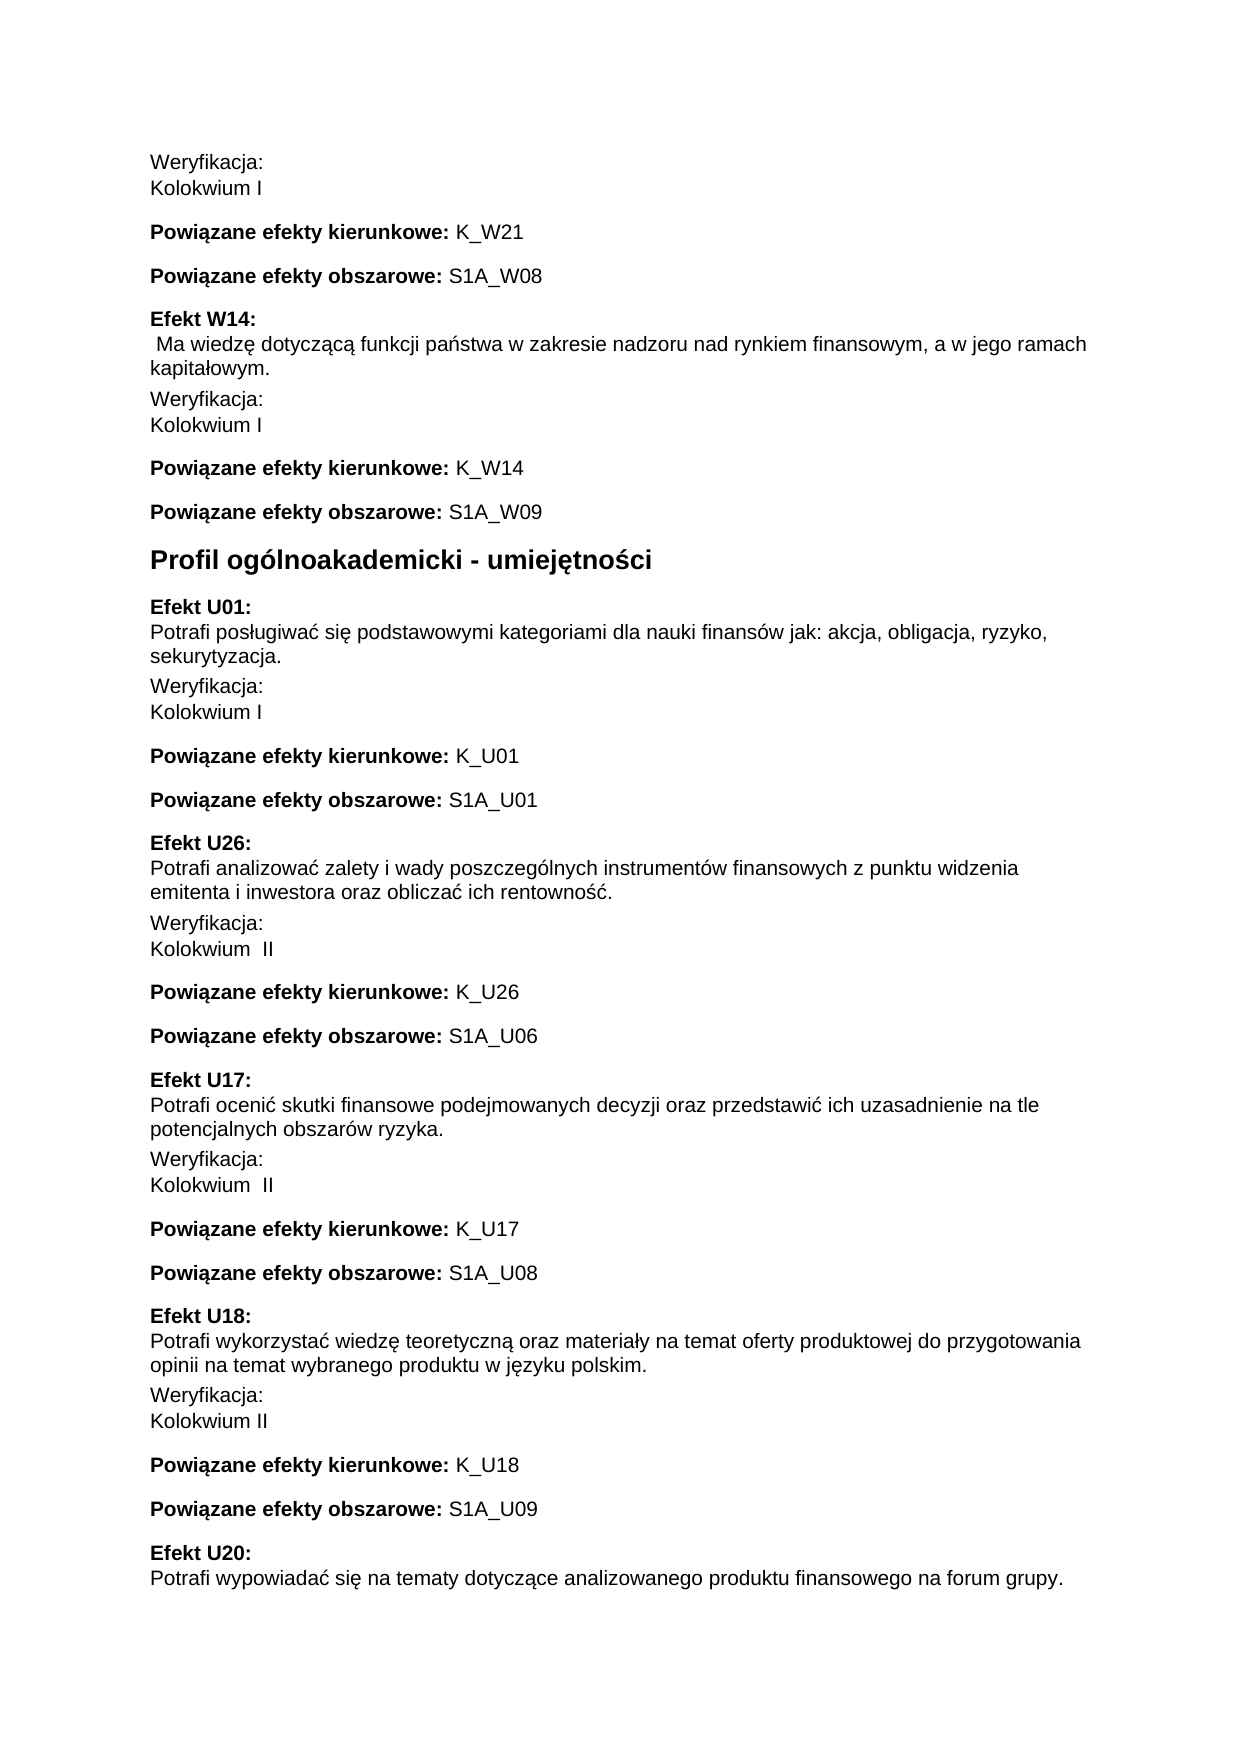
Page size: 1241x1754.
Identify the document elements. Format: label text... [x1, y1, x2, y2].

text Weryfikacja: [150, 150, 1090, 174]
text Weryfikacja: [150, 910, 1090, 934]
text Powiązane efekty obszarowe: S1A_U09 [150, 1497, 1090, 1521]
text Kolokwium II [150, 936, 1090, 960]
text Kolokwium I [150, 700, 1090, 724]
text Powiązane efekty kierunkowe: K_W21 [150, 220, 1090, 244]
text Efekt U26: [150, 831, 1090, 855]
text Efekt U18: [150, 1304, 1090, 1328]
text Potrafi wykorzystać wiedzę teoretyczną oraz materiały na temat oferty produktowej do przygotowania opinii na temat wybranego produktu w języku polskim. [150, 1329, 1090, 1377]
text Powiązane efekty kierunkowe: K_W14 [150, 456, 1090, 480]
text Weryfikacja: [150, 1383, 1090, 1407]
text Powiązane efekty kierunkowe: K_U18 [150, 1453, 1090, 1477]
text Powiązane efekty kierunkowe: K_U17 [150, 1217, 1090, 1241]
text Powiązane efekty obszarowe: S1A_W08 [150, 263, 1090, 287]
text Potrafi posługiwać się podstawowymi kategoriami dla nauki finansów jak: akcja, obligacja, ryzyko, sekurytyzacja. [150, 620, 1090, 668]
text Efekt U01: [150, 595, 1090, 619]
text Potrafi ocenić skutki finansowe podejmowanych decyzji oraz przedstawić ich uzasadnienie na tle potencjalnych obszarów ryzyka. [150, 1093, 1090, 1141]
text Weryfikacja: [150, 386, 1090, 410]
text Efekt W14: [150, 307, 1090, 331]
subtitle Profil ogólnoakademicki - umiejętności [150, 544, 1090, 575]
text Weryfikacja: [150, 674, 1090, 698]
text Kolokwium I [150, 176, 1090, 200]
text Powiązane efekty obszarowe: S1A_W09 [150, 500, 1090, 524]
text Kolokwium I [150, 412, 1090, 436]
text Powiązane efekty kierunkowe: K_U01 [150, 744, 1090, 768]
text Powiązane efekty kierunkowe: K_U26 [150, 980, 1090, 1004]
text Potrafi analizować zalety i wady poszczególnych instrumentów finansowych z punktu widzenia emitenta i inwestora oraz obliczać ich rentowność. [150, 856, 1090, 904]
text Powiązane efekty obszarowe: S1A_U06 [150, 1024, 1090, 1048]
text Powiązane efekty obszarowe: S1A_U08 [150, 1260, 1090, 1284]
text Potrafi wypowiadać się na tematy dotyczące analizowanego produktu finansowego na forum grupy. [150, 1566, 1090, 1589]
text Kolokwium II [150, 1173, 1090, 1197]
text Efekt U20: [150, 1541, 1090, 1564]
text Powiązane efekty obszarowe: S1A_U01 [150, 787, 1090, 811]
text Weryfikacja: [150, 1147, 1090, 1171]
text Kolokwium II [150, 1409, 1090, 1433]
text Ma wiedzę dotyczącą funkcji państwa w zakresie nadzoru nad rynkiem finansowym, a w jego ramach kapitałowym. [150, 332, 1090, 380]
text Efekt U17: [150, 1068, 1090, 1092]
